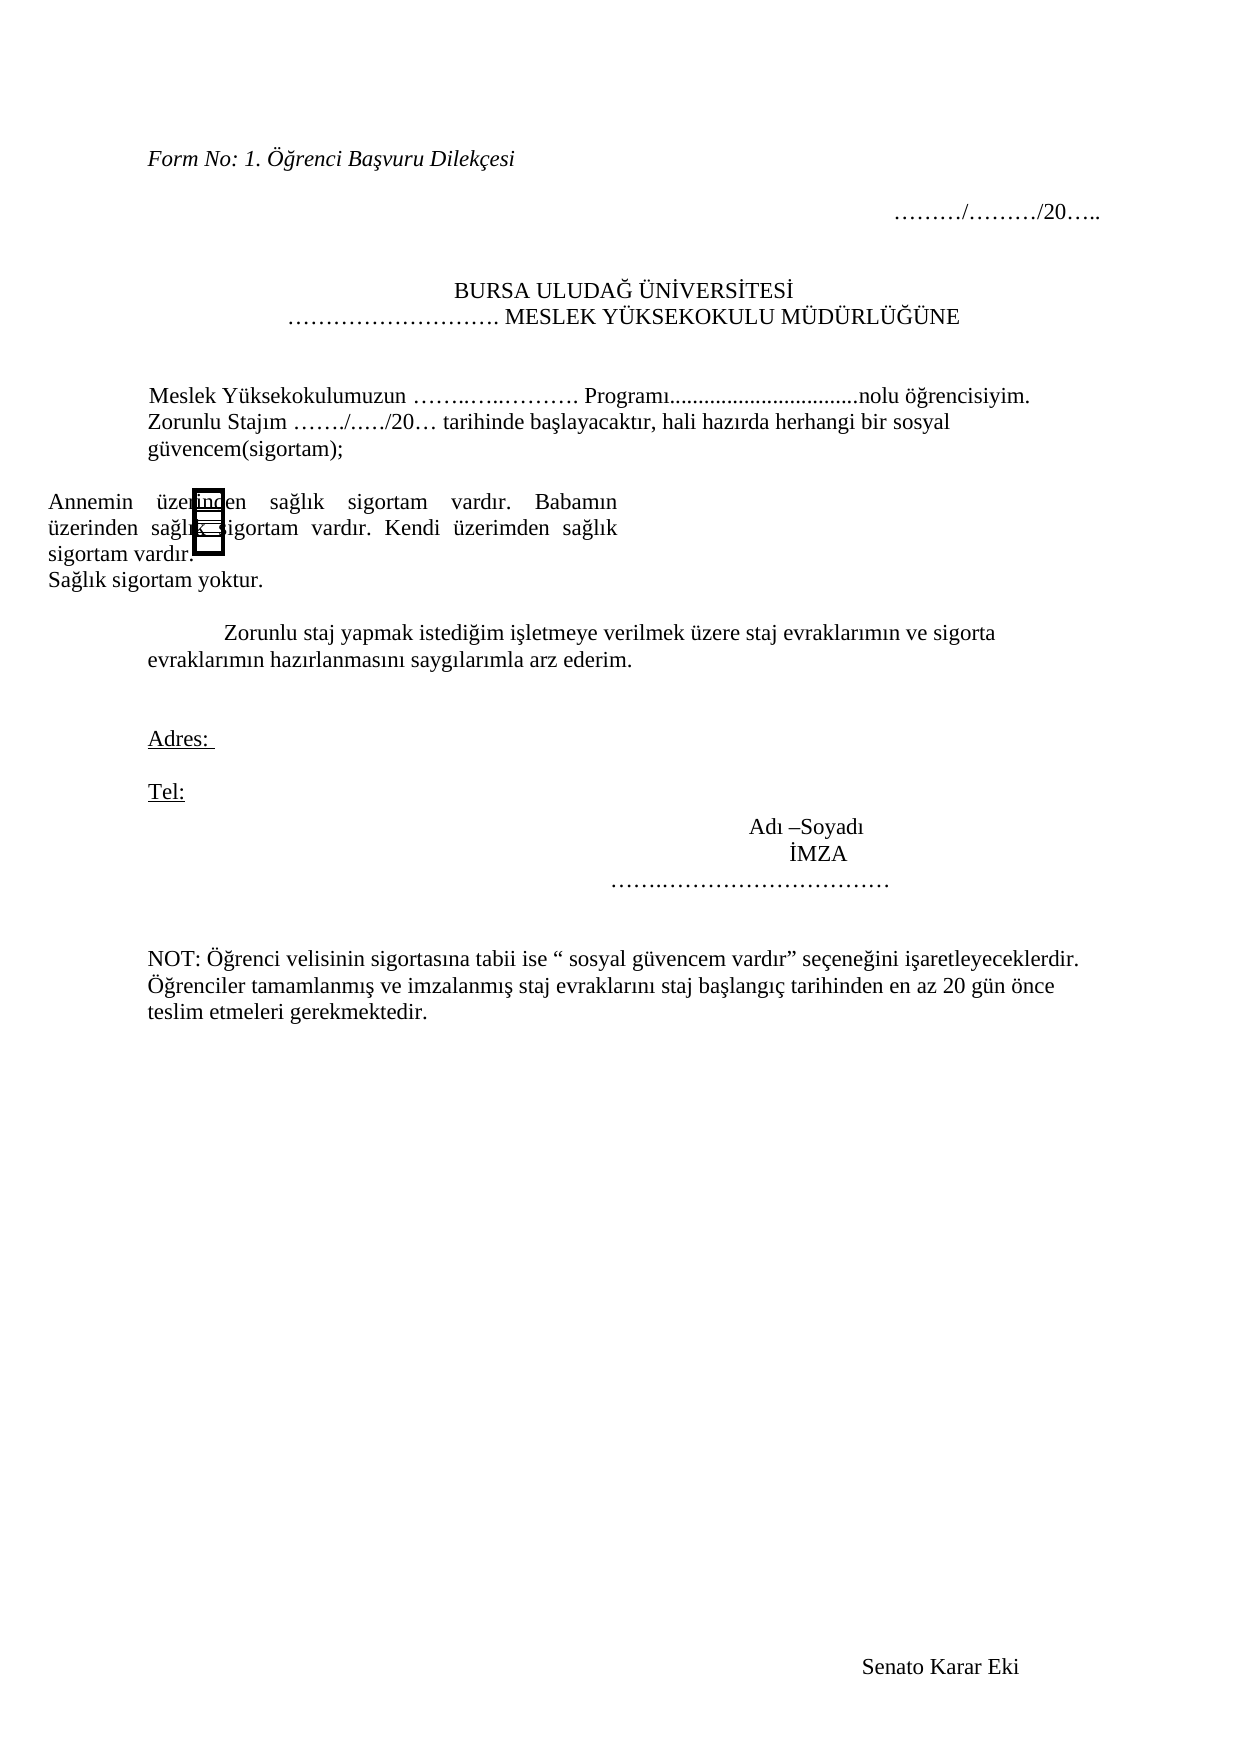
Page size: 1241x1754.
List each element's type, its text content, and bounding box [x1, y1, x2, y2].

text Adres: [147, 725, 1163, 751]
text Sağlık sigortam yoktur. [48, 567, 1163, 593]
text güvencem(sigortam); [147, 435, 1163, 461]
text BURSA ULUDAĞ ÜNİVERSİTESİ [94, 277, 1154, 303]
text ………………………. MESLEK YÜKSEKOKULU MÜDÜRLÜĞÜNE [93, 303, 1154, 329]
text Zorunlu Stajım ……./ /20… tarihinde başlayacaktır, hali hazırda herhangi bir sosyal [147, 409, 1163, 435]
text …….………………………… [610, 866, 1163, 893]
text Annemin üzerinden sağlık sigortam vardır. Babamın üzerinden sağlık sigortam vardır. Kendi üzerimden sağlık sigortam vardır. [48, 488, 618, 567]
text Tel: [48, 778, 185, 804]
text Form No: 1. Öğrenci Başvuru Dilekçesi [147, 145, 1163, 172]
text ………/………/20….. [48, 198, 1100, 224]
text Adı –Soyadı [747, 813, 866, 840]
text Zorunlu staj yapmak istediğim işletmeye verilmek üzere staj evraklarımın ve sigorta evraklarımın hazırlanmasını saygılarımla arz ederim. [147, 619, 998, 672]
text İMZA [747, 840, 890, 866]
text NOT: Öğrenci velisinin sigortasına tabii ise “ sosyal güvencem vardır” seçeneğini işaretleyeceklerdir. Öğrenciler tamamlanmış ve imzalanmış staj evraklarını staj başlangıç tarihinden en az 20 gün önce teslim etmeleri gerekmektedir. [147, 946, 1082, 1024]
text Meslek Yüksekokulumuzun ……..…..………. Programı nolu öğrencisiyim. [149, 383, 1163, 409]
